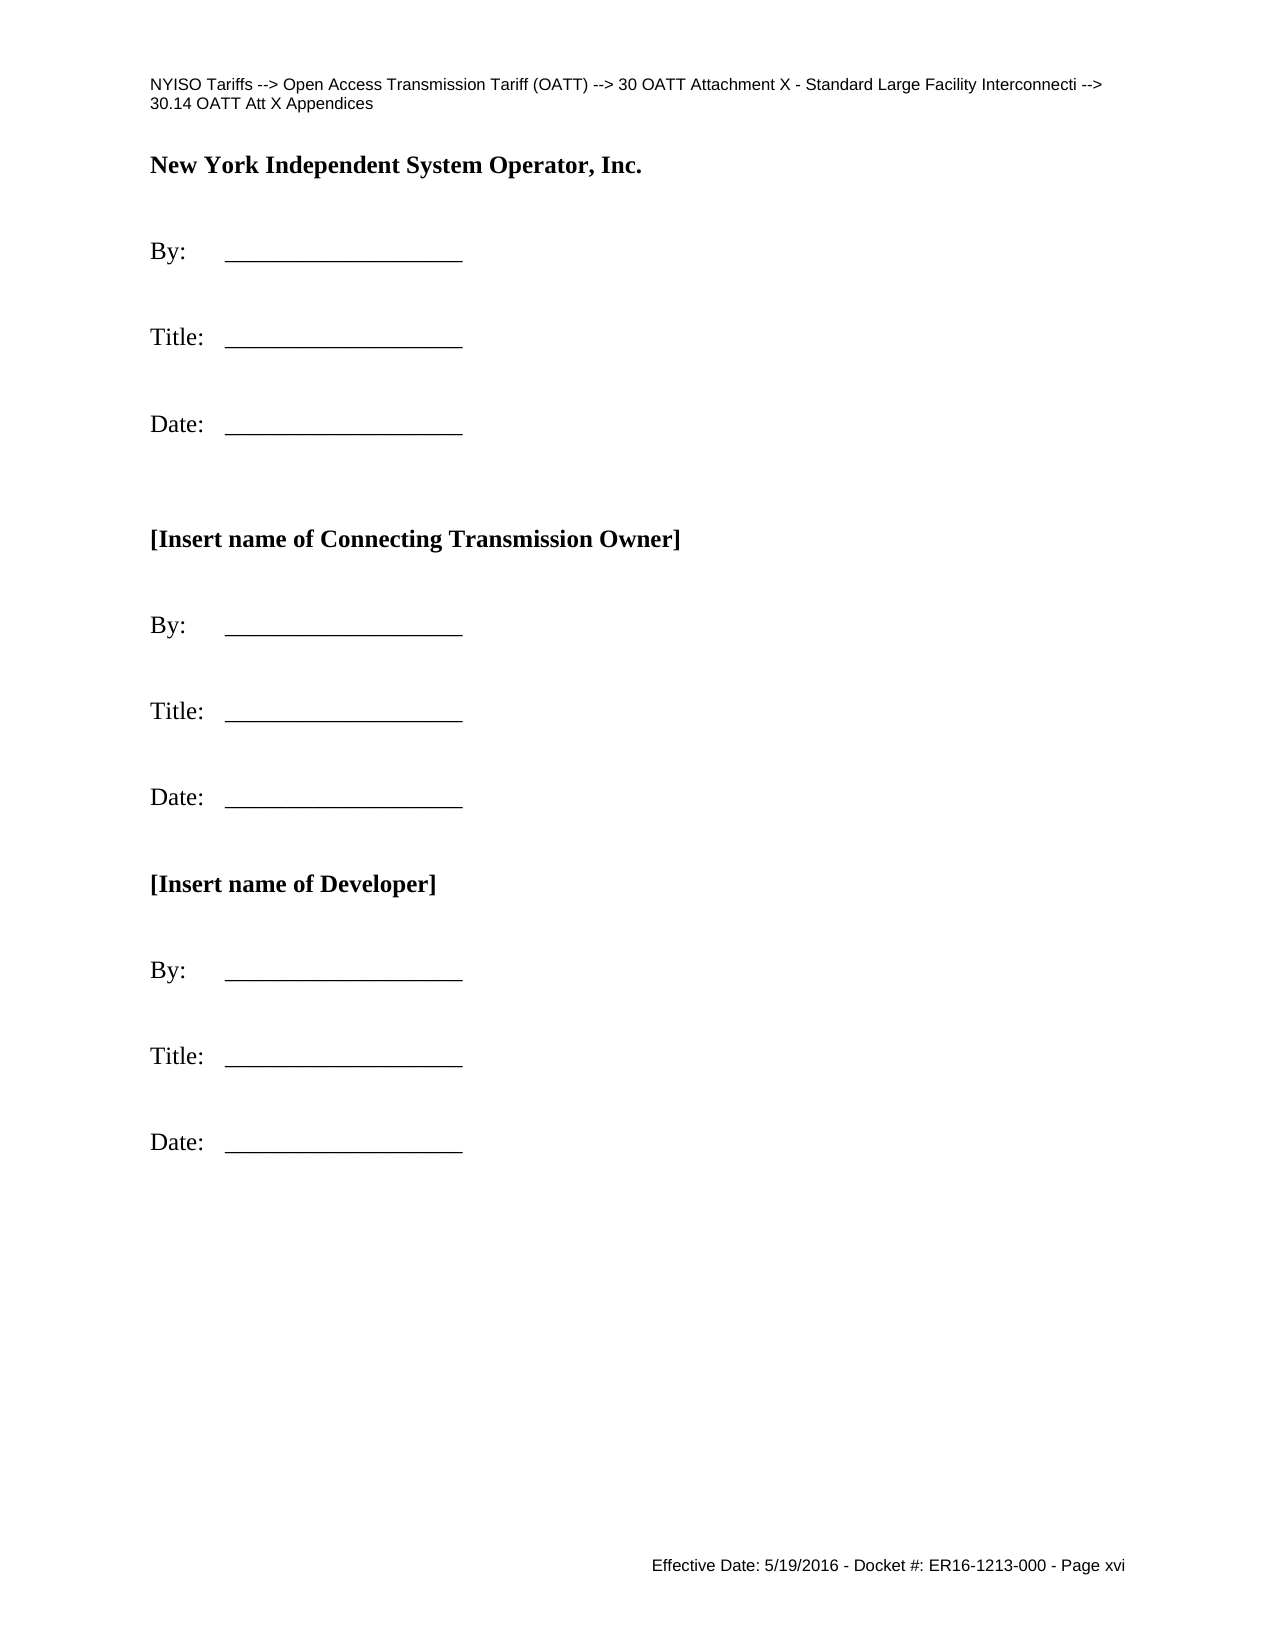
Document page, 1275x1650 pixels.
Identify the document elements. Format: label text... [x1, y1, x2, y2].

text Title: ___________________ [150, 696, 1125, 725]
text By: ___________________ [150, 610, 1125, 639]
text Title: ___________________ [150, 1041, 1125, 1070]
text Date: ___________________ [150, 409, 1125, 437]
text New York Independent System Operator, Inc. [150, 150, 1137, 179]
text By: ___________________ [150, 236, 1125, 265]
text Title: ___________________ [150, 322, 1125, 351]
text [Insert name of Connecting Transmission Owner] [150, 524, 1137, 552]
text By: ___________________ [150, 955, 1125, 984]
text [Insert name of Developer] [150, 869, 1125, 897]
text Date: ___________________ [150, 782, 1125, 811]
text Date: ___________________ [150, 1127, 1125, 1156]
